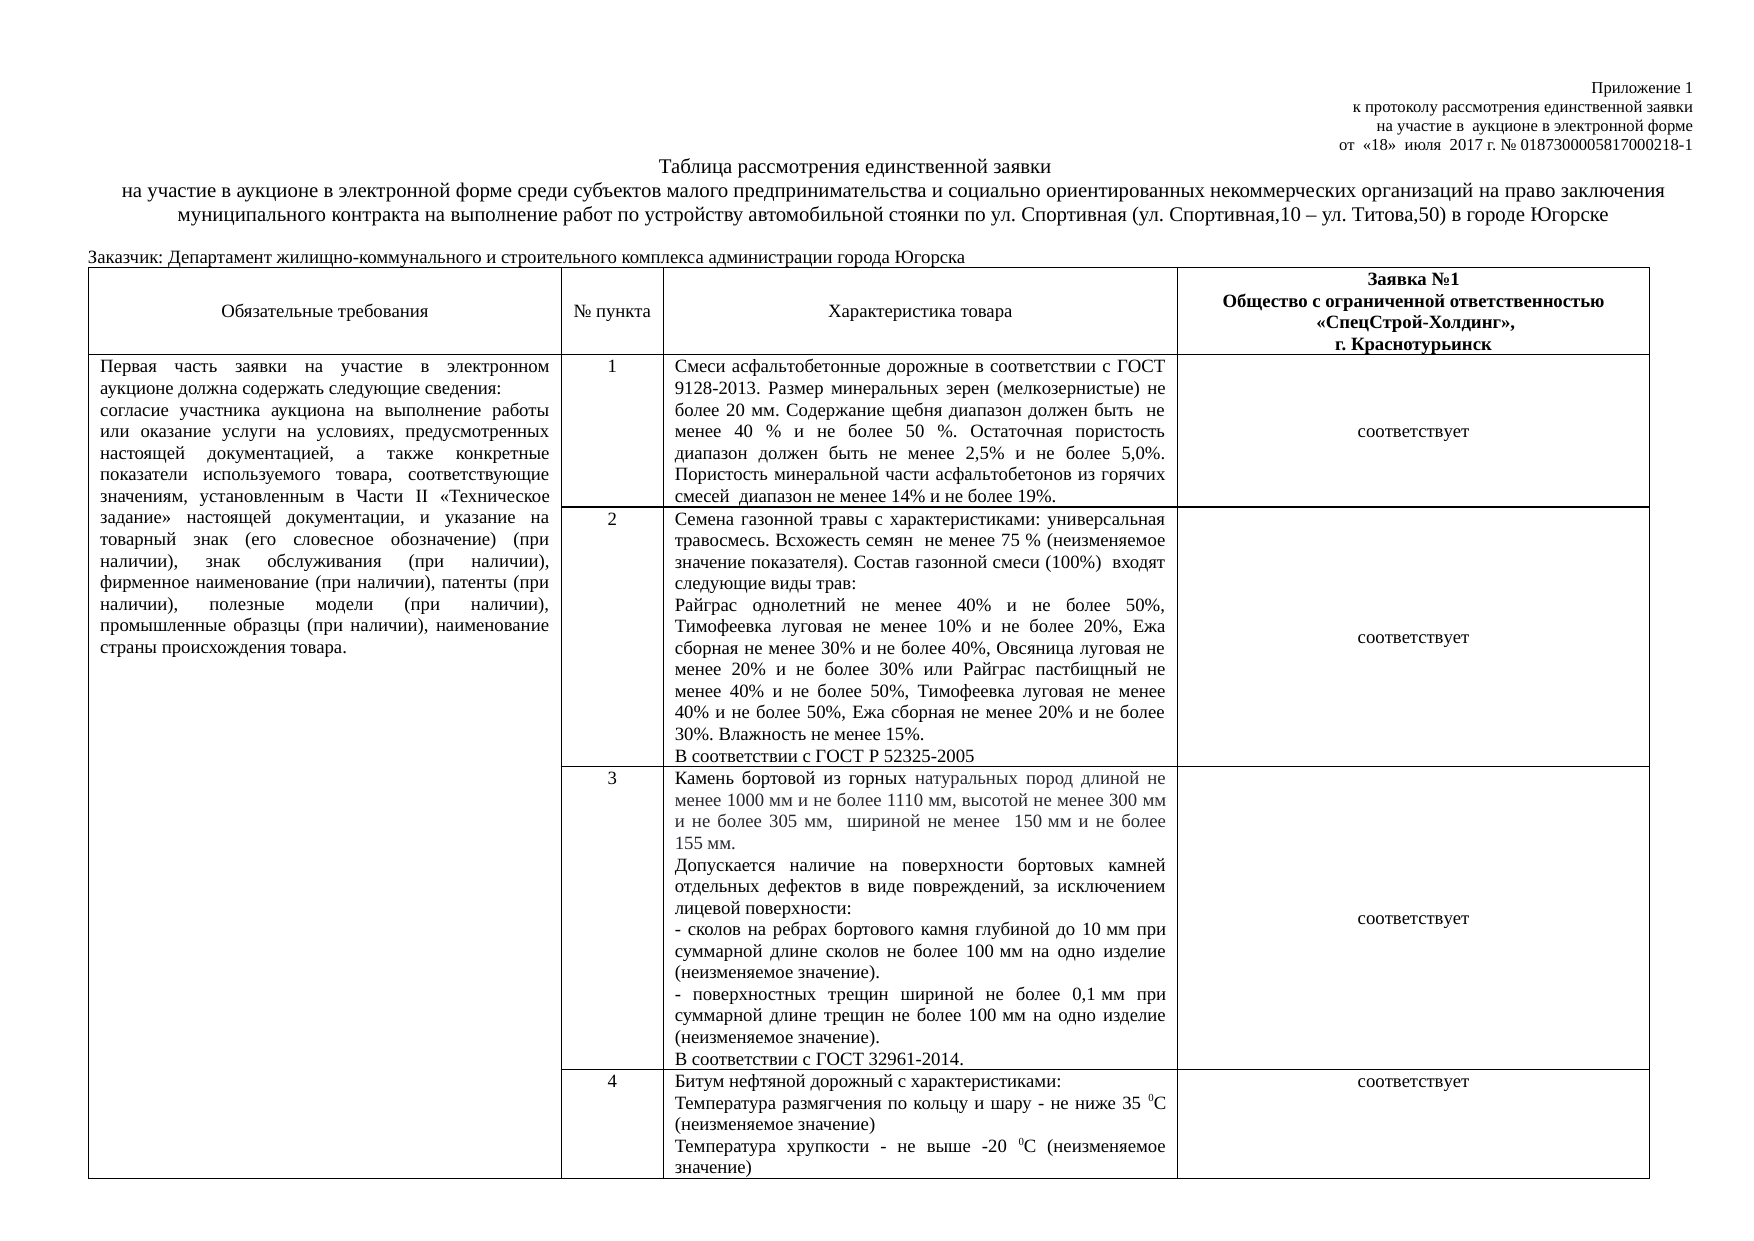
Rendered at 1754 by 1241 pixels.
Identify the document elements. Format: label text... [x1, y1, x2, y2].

text Заказчик: Департамент жилищно-коммунального и строительного комплекса администрации города Югорска [74, 246, 1695, 267]
text Таблица рассмотрения единственной заявки [0, 154, 1710, 178]
table_cell 2 [562, 508, 663, 766]
table_cell Первая часть заявки на участие в электронном аукционе должна содержать следующие сведения: согласие участника аукциона на выполнение работы или оказание услуги на условиях, предусмотренных настоящей документацией, а также конкретные показатели используемого товара, соответствующие значениям, установленным в Части II «Техническое задание» настоящей документации, и указание на товарный знак (его словесное обозначение) (при наличии), знак обслуживания (при наличии), фирменное наименование (при наличии), патенты (при наличии), полезные модели (при наличии), промышленные образцы (при наличии), наименование страны происхождения товара. [89, 355, 561, 1178]
table_header Характеристика товара [664, 268, 1177, 354]
table_header Обязательные требования [89, 268, 561, 354]
table_cell соответствует [1178, 355, 1649, 506]
text на участие в аукционе в электронной форме [118, 116, 1693, 135]
table_cell Семена газонной травы с характеристиками: универсальная травосмесь. Всхожесть семян не менее 75 % (неизменяемое значение показателя). Состав газонной смеси (100%) входят следующие виды трав: Райграс однолетний не менее 40% и не более 50%, Тимофеевка луговая не менее 10% и не более 20%, Ежа сборная не менее 30% и не более 40%, Овсяница луговая не менее 20% и не более 30% или Райграс пастбищный не менее 40% и не более 50%, Тимофеевка луговая не менее 40% и не более 50%, Ежа сборная не менее 20% и не более 30%. Влажность не менее 15%. В соответствии с ГОСТ Р 52325-2005 [664, 508, 1177, 766]
table_cell 3 [562, 767, 663, 1069]
text от «18» июля 2017 г. № 0187300005817000218-1 [118, 135, 1692, 154]
text на участие в аукционе в электронной форме среди субъектов малого предпринимательства и социально ориентированных некоммерческих организаций на право заключения муниципального контракта на выполнение работ по устройству автомобильной стоянки по ул. Спортивная (ул. Спортивная,10 – ул. Титова,50) в городе Югорске [103, 178, 1683, 226]
table_cell соответствует [1178, 767, 1649, 1069]
table_cell Камень бортовой из горных натуральных пород длиной не менее 1000 мм и не более 1110 мм, высотой не менее 300 мм и не более 305 мм, шириной не менее 150 мм и не более 155 мм. Допускается наличие на поверхности бортовых камней отдельных дефектов в виде повреждений, за исключением лицевой поверхности: - сколов на ребрах бортового камня глубиной до 10 мм при суммарной длине сколов не более 100 мм на одно изделие (неизменяемое значение). - поверхностных трещин шириной не более 0,1 мм при суммарной длине трещин не более 100 мм на одно изделие (неизменяемое значение). В соответствии с ГОСТ 32961-2014. [664, 767, 1177, 1069]
text к протоколу рассмотрения единственной заявки [74, 97, 1693, 116]
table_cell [664, 1070, 1177, 1178]
table_cell соответствует [1178, 508, 1649, 766]
table_cell Смеси асфальтобетонные дорожные в соответствии с ГОСТ 9128-2013. Размер минеральных зерен (мелкозернистые) не более 20 мм. Содержание щебня диапазон должен быть не менее 40 % и не более 50 %. Остаточная пористость диапазон должен быть не менее 2,5% и не более 5,0%. Пористость минеральной части асфальтобетонов из горячих смесей диапазон не менее 14% и не более 19%. [664, 355, 1177, 506]
table_header Заявка №1 Общество с ограниченной ответственностью «СпецСтрой-Холдинг», г. Краснотурьинск [1178, 268, 1649, 354]
table_header № пункта [562, 268, 663, 354]
text Приложение 1 [74, 77, 1693, 97]
table_cell 4 [562, 1070, 663, 1178]
table_cell соответствует [1178, 1070, 1649, 1178]
table_cell 1 [562, 355, 663, 506]
